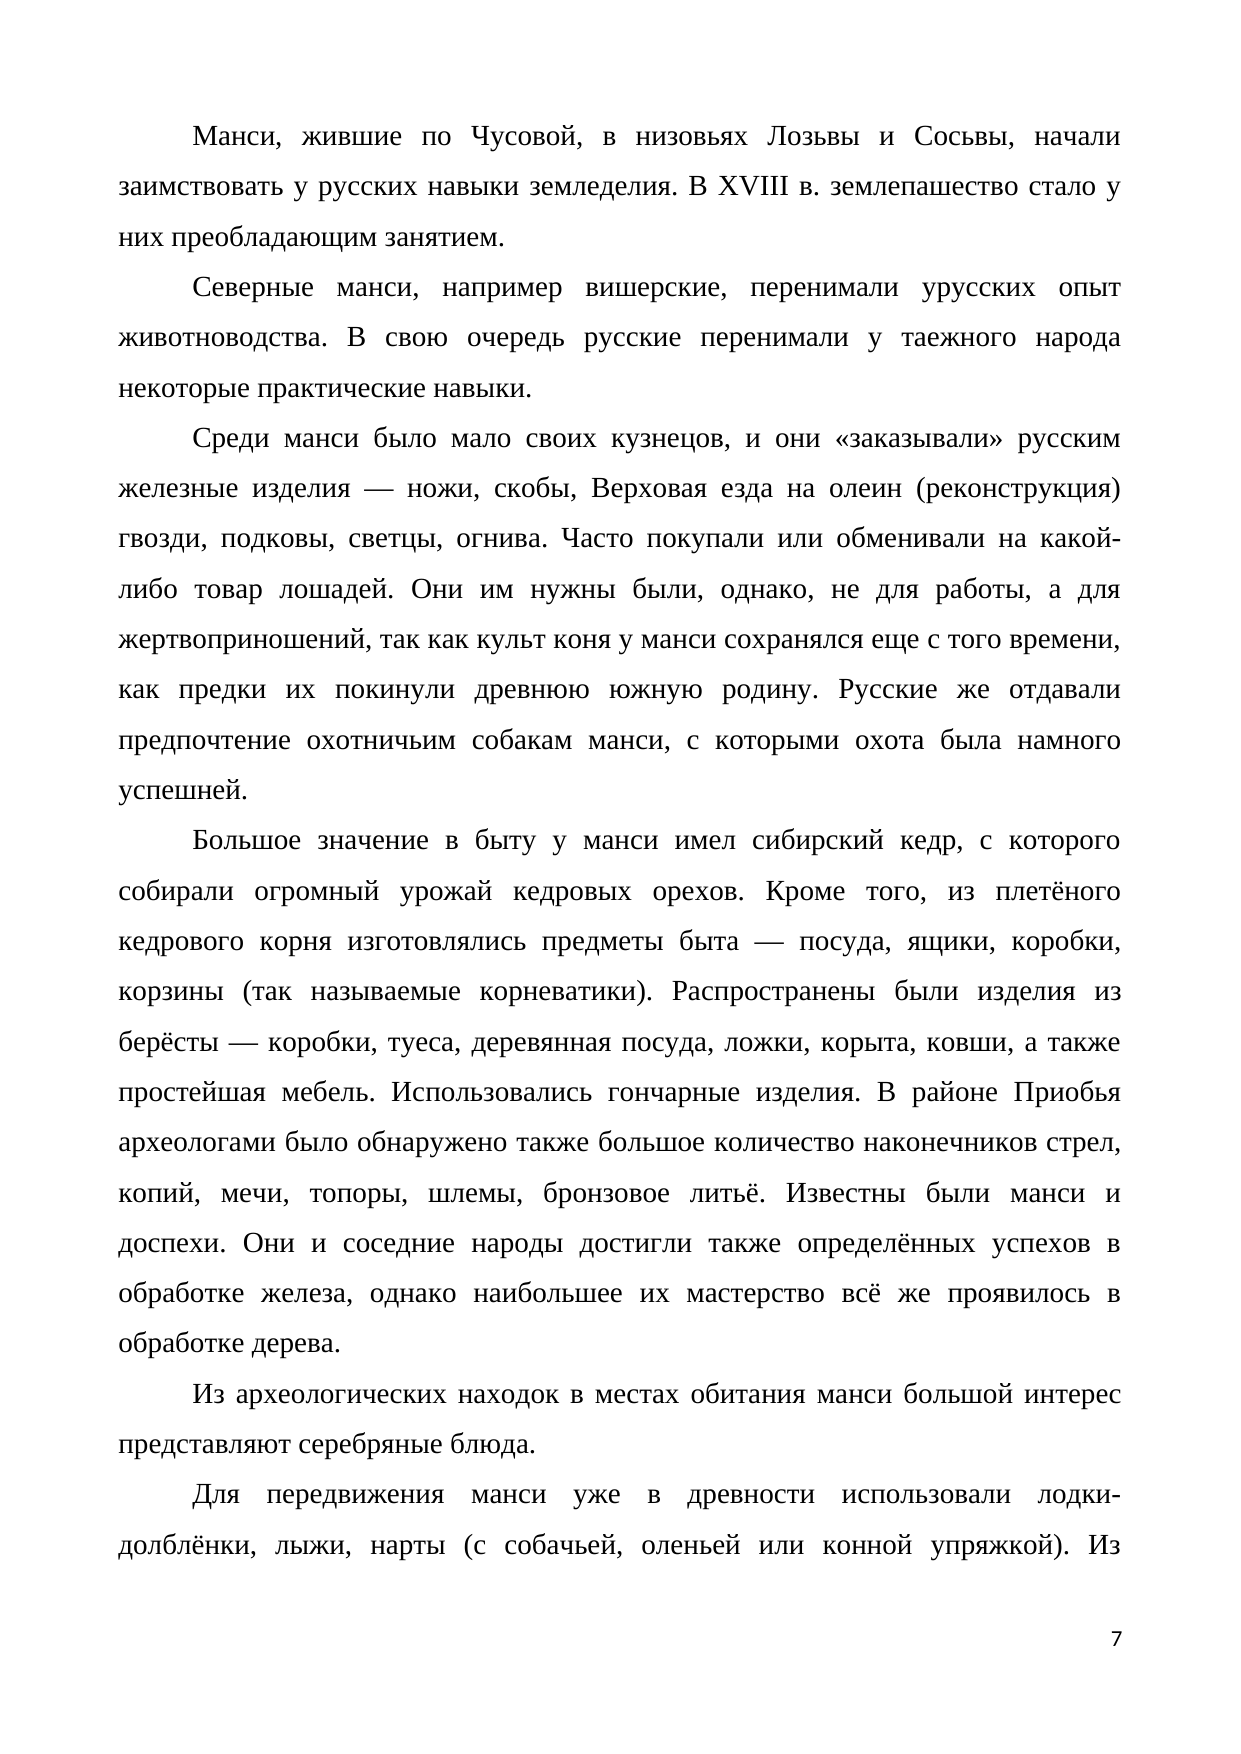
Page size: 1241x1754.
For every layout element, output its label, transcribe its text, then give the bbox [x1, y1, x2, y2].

text Из археологических находок в местах обитания манси большой интерес представляют серебряные блюда. [118, 1376, 1122, 1460]
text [118, 1477, 1122, 1560]
text Северные манси, например вишерские, перенимали урусских опыт животноводства. В свою очередь русские перенимали у таежного народа некоторые практические навыки. [118, 269, 1122, 403]
text Среди манси было мало своих кузнецов, и они «заказывали» русским железные изделия — ножи, скобы, Верховая езда на олеин (реконструкция) гвозди, подковы, светцы, огнива. Часто покупали или обменивали на какой-либо товар лошадей. Они им нужны были, однако, не для работы, а для жертвоприношений, так как культ коня у манси сохранялся еще с того времени, как предки их покинули древнюю южную родину. Русские же отдавали предпочтение охотничьим собакам манси, с которыми охота была намного успешней. [118, 420, 1122, 806]
text Манси, жившие по Чусовой, в низовьях Лозьвы и Сосьвы, начали заимствовать у русских навыки земледелия. В XVIII в. землепашество стало у них преобладающим занятием. [118, 118, 1122, 252]
text Большое значение в быту у манси имел сибирский кедр, с которого собирали огромный урожай кедровых орехов. Кроме того, из плетёного кедрового корня изготовлялись предметы быта — посуда, ящики, коробки, корзины (так называемые корневатики). Распространены были изделия из берёсты — коробки, туеса, деревянная посуда, ложки, корыта, ковши, а также простейшая мебель. Использовались гончарные изделия. В районе Приобья археологами было обнаружено также большое количество наконечников стрел, копий, мечи, топоры, шлемы, бронзовое литьё. Известны были манси и доспехи. Они и соседние народы достигли также определённых успехов в обработке железа, однако наибольшее их мастерство всё же проявилось в обработке дерева. [118, 822, 1122, 1359]
